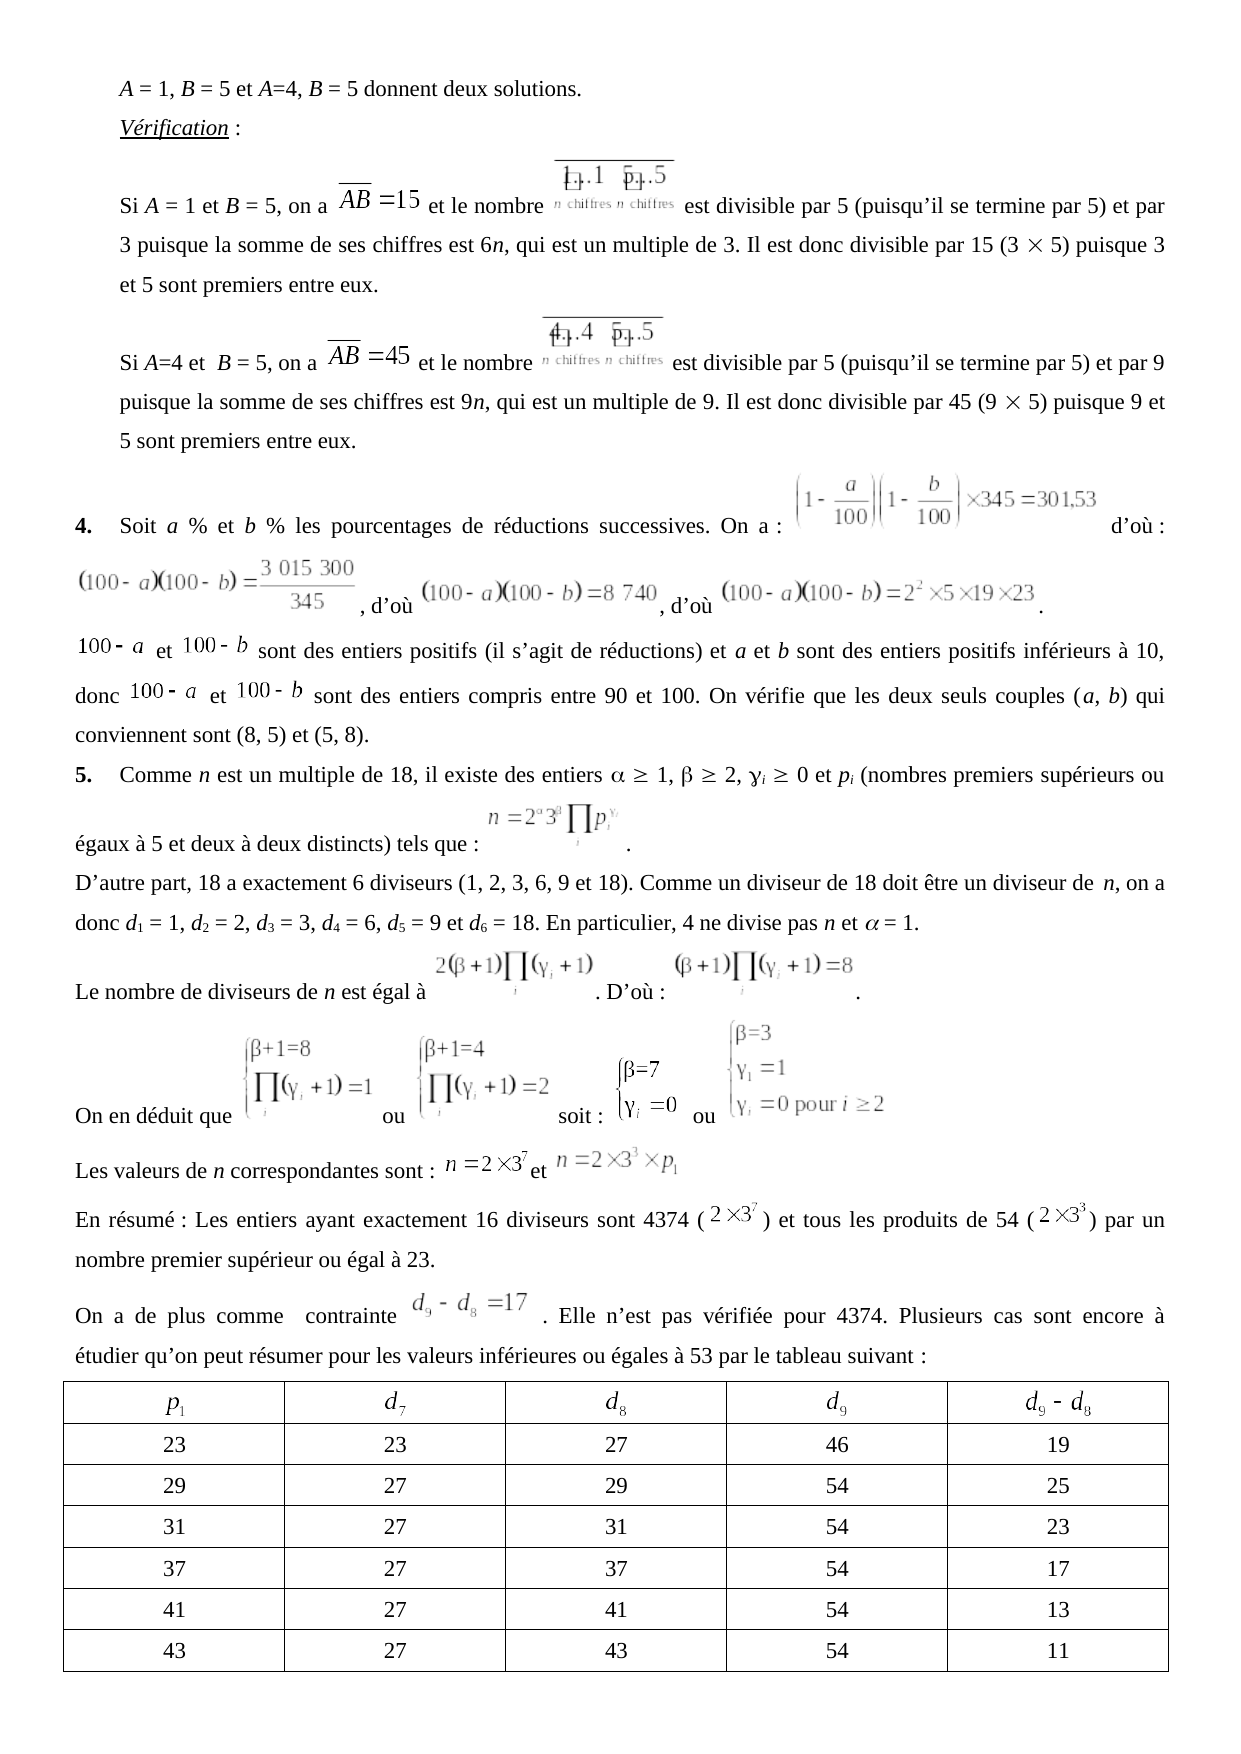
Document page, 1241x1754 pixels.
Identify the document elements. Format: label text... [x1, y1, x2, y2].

text et sont des entiers positifs (il s’agit de réductions) et a et b sont des entiers positifs inférieurs à 10, donc et sont des entiers compris entre 90 et 100. On vérifie que les deux seuls couples (a, b) qui conviennent sont (8, 5) et (5, 8). [75, 631, 1165, 748]
text On a de plus comme contrainte . Elle n’est pas vérifiée pour 4374. Plusieurs cas sont encore à étudier qu’on peut résumer pour les valeurs inférieures ou égales à 53 par le tableau suivant : [75, 1285, 1165, 1368]
table_cell 54 [727, 1548, 947, 1588]
text Le nombre de diviseurs de n est égal à . D’où : . [75, 948, 1165, 1004]
table_cell 46 [727, 1424, 947, 1464]
table_cell 54 [727, 1506, 947, 1547]
table_cell 41 [506, 1589, 726, 1629]
table_cell 23 [64, 1424, 284, 1464]
table_cell 13 [948, 1589, 1168, 1629]
table_cell 27 [506, 1424, 726, 1464]
table_cell 17 [948, 1548, 1168, 1588]
table_cell 54 [727, 1589, 947, 1629]
text En résumé : Les entiers ayant exactement 16 diviseurs sont 4374 () et tous les produits de 54 () par un nombre premier supérieur ou égal à 23. [75, 1197, 1165, 1272]
text 4. Soit a % et b % les pourcentages de réductions successives. On a : d’où : , d’où , d’où . [75, 467, 1165, 618]
table_cell 43 [64, 1630, 284, 1671]
table_cell 27 [285, 1465, 505, 1505]
table_cell 27 [285, 1630, 505, 1671]
table_cell 29 [64, 1465, 284, 1505]
table_cell 43 [506, 1630, 726, 1671]
text Si A=4 et B = 5, on a et le nombre est divisible par 5 (puisqu’il se termine par 5) et par 9 puisque la somme de ses chiffres est 9n, qui est un multiple de 9. Il est donc divisible par 45 (9 5) puisque 9 et 5 sont premiers entre eux. [119, 311, 1165, 454]
table_cell 54 [727, 1465, 947, 1505]
table_cell 23 [285, 1424, 505, 1464]
table_cell 27 [285, 1589, 505, 1629]
table_header [727, 1382, 947, 1423]
text On en déduit que ou soit : ou [75, 1017, 1165, 1129]
table_cell 41 [64, 1589, 284, 1629]
text Si A = 1 et B = 5, on a et le nombre est divisible par 5 (puisqu’il se termine par 5) et par 3 puisque la somme de ses chiffres est 6n, qui est un multiple de 3. Il est donc divisible par 15 (3 5) puisque 3 et 5 sont premiers entre eux. [119, 154, 1165, 297]
table_cell 27 [285, 1548, 505, 1588]
table_cell 29 [506, 1465, 726, 1505]
text Vérification : [119, 114, 1165, 141]
table_header [64, 1382, 284, 1423]
table_cell 25 [948, 1465, 1168, 1505]
table_cell 19 [948, 1424, 1168, 1464]
table_cell 54 [727, 1630, 947, 1671]
text 5. Comme n est un multiple de 18, il existe des entiers 1, 2, i 0 et pi (nombres premiers supérieurs ou égaux à 5 et deux à deux distincts) tels que : . [75, 761, 1165, 856]
table_cell 31 [506, 1506, 726, 1547]
table_cell 23 [948, 1506, 1168, 1547]
table_header [506, 1382, 726, 1423]
table_header [285, 1382, 505, 1423]
text D’autre part, 18 a exactement 6 diviseurs (1, 2, 3, 6, 9 et 18). Comme un diviseur de 18 doit être un diviseur de n, on a donc d1 = 1, d2 = 2, d3 = 3, d4 = 6, d5 = 9 et d6 = 18. En particulier, 4 ne divise pas n et = 1. [75, 869, 1165, 935]
table_cell 11 [948, 1630, 1168, 1671]
table_header [948, 1382, 1168, 1423]
table_cell 27 [285, 1506, 505, 1547]
table_cell 37 [64, 1548, 284, 1588]
text Les valeurs de n correspondantes sont : et [75, 1142, 1165, 1183]
table_cell 37 [506, 1548, 726, 1588]
table_cell 31 [64, 1506, 284, 1547]
text A = 1, B = 5 et A=4, B = 5 donnent deux solutions. [119, 75, 1165, 101]
